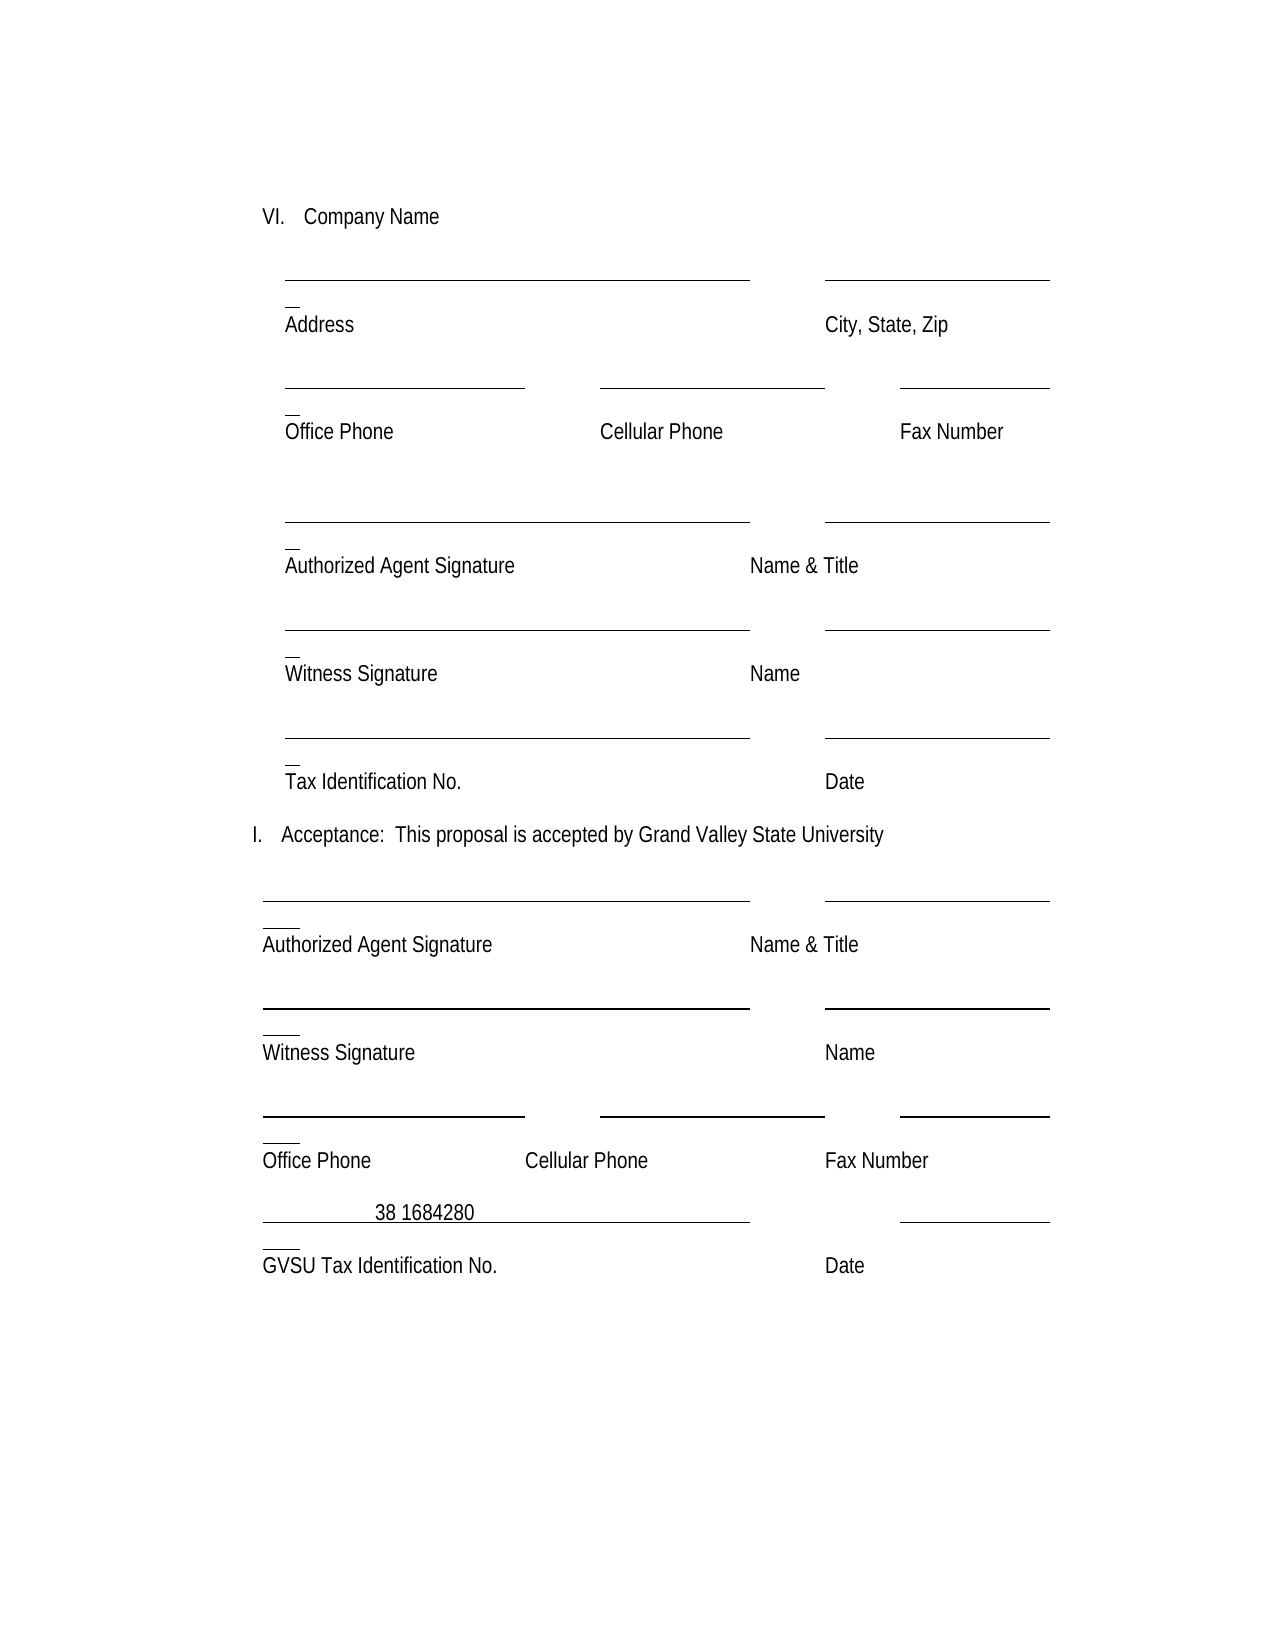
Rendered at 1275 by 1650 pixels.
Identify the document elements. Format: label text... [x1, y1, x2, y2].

text Tax Identification No. Date [285, 768, 1125, 794]
text Address City, State, Zip [285, 311, 1125, 337]
text Witness Signature Name [262, 1039, 1125, 1065]
list Acceptance: This proposal is accepted by Grand Valley State University [262, 821, 1125, 847]
text GVSU Tax Identification No. Date [262, 1252, 1125, 1278]
text Witness Signature Name [285, 660, 1125, 687]
text 38 1684280 [262, 1199, 1125, 1252]
text Authorized Agent Signature Name & Title [262, 931, 1125, 957]
list Company Name [285, 203, 1125, 229]
text Authorized Agent Signature Name & Title [285, 552, 1125, 579]
text Office Phone Cellular Phone Fax Number [285, 418, 1125, 471]
text Office Phone Cellular Phone Fax Number [262, 1147, 1125, 1173]
